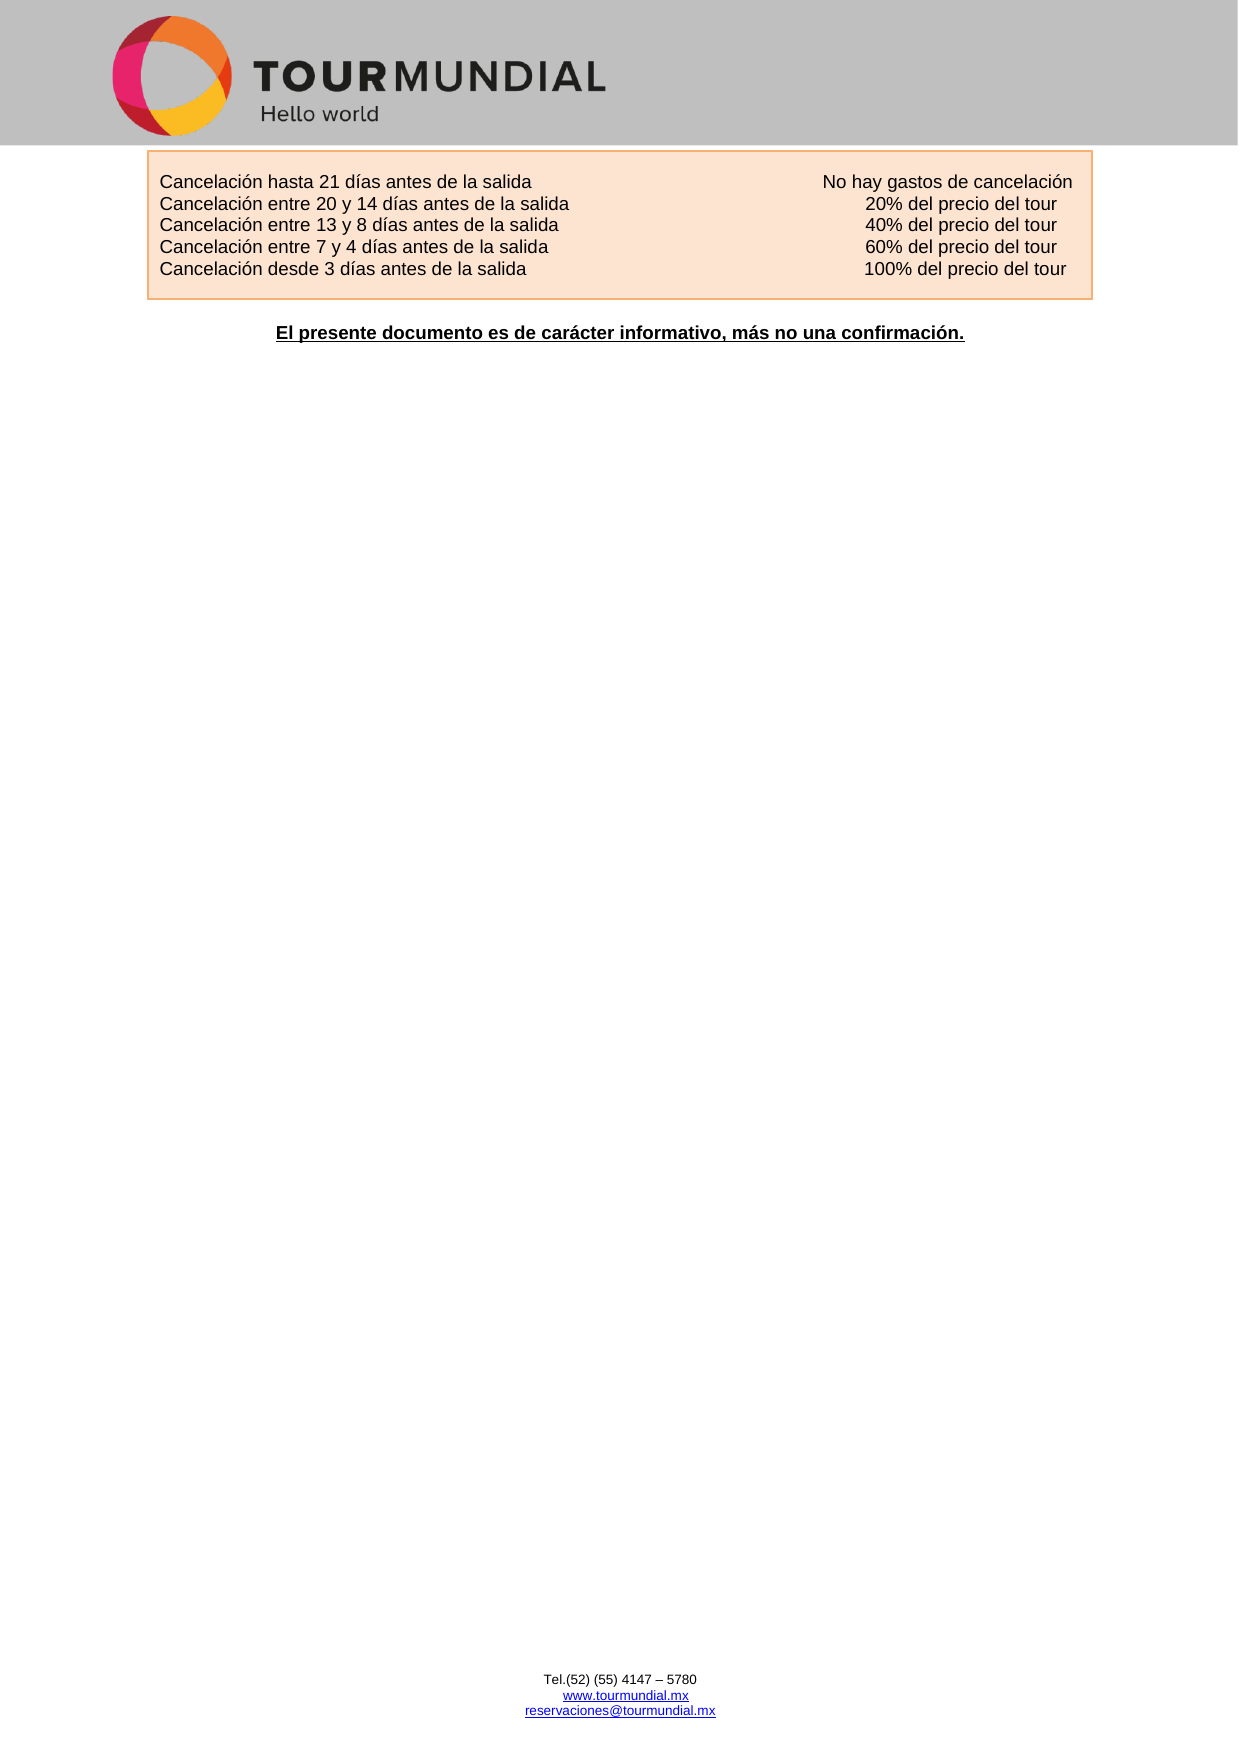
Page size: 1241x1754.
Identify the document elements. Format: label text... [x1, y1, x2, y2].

table_cell Cancelación hasta 21 días antes de la salida No hay gastos de cancelación Cancelación entre 20 y 14 días antes de la salida 20% del precio del tour Cancelación entre 13 y 8 días antes de la salida 40% del precio del tour Cancelación entre 7 y 4 días antes de la salida 60% del precio del tour Cancelación desde 3 días antes de la salida 100% del precio del tour [149, 152, 1091, 298]
picture [112, 16, 606, 136]
text El presente documento es de carácter informativo, más no una confirmación. [112, 322, 1128, 343]
